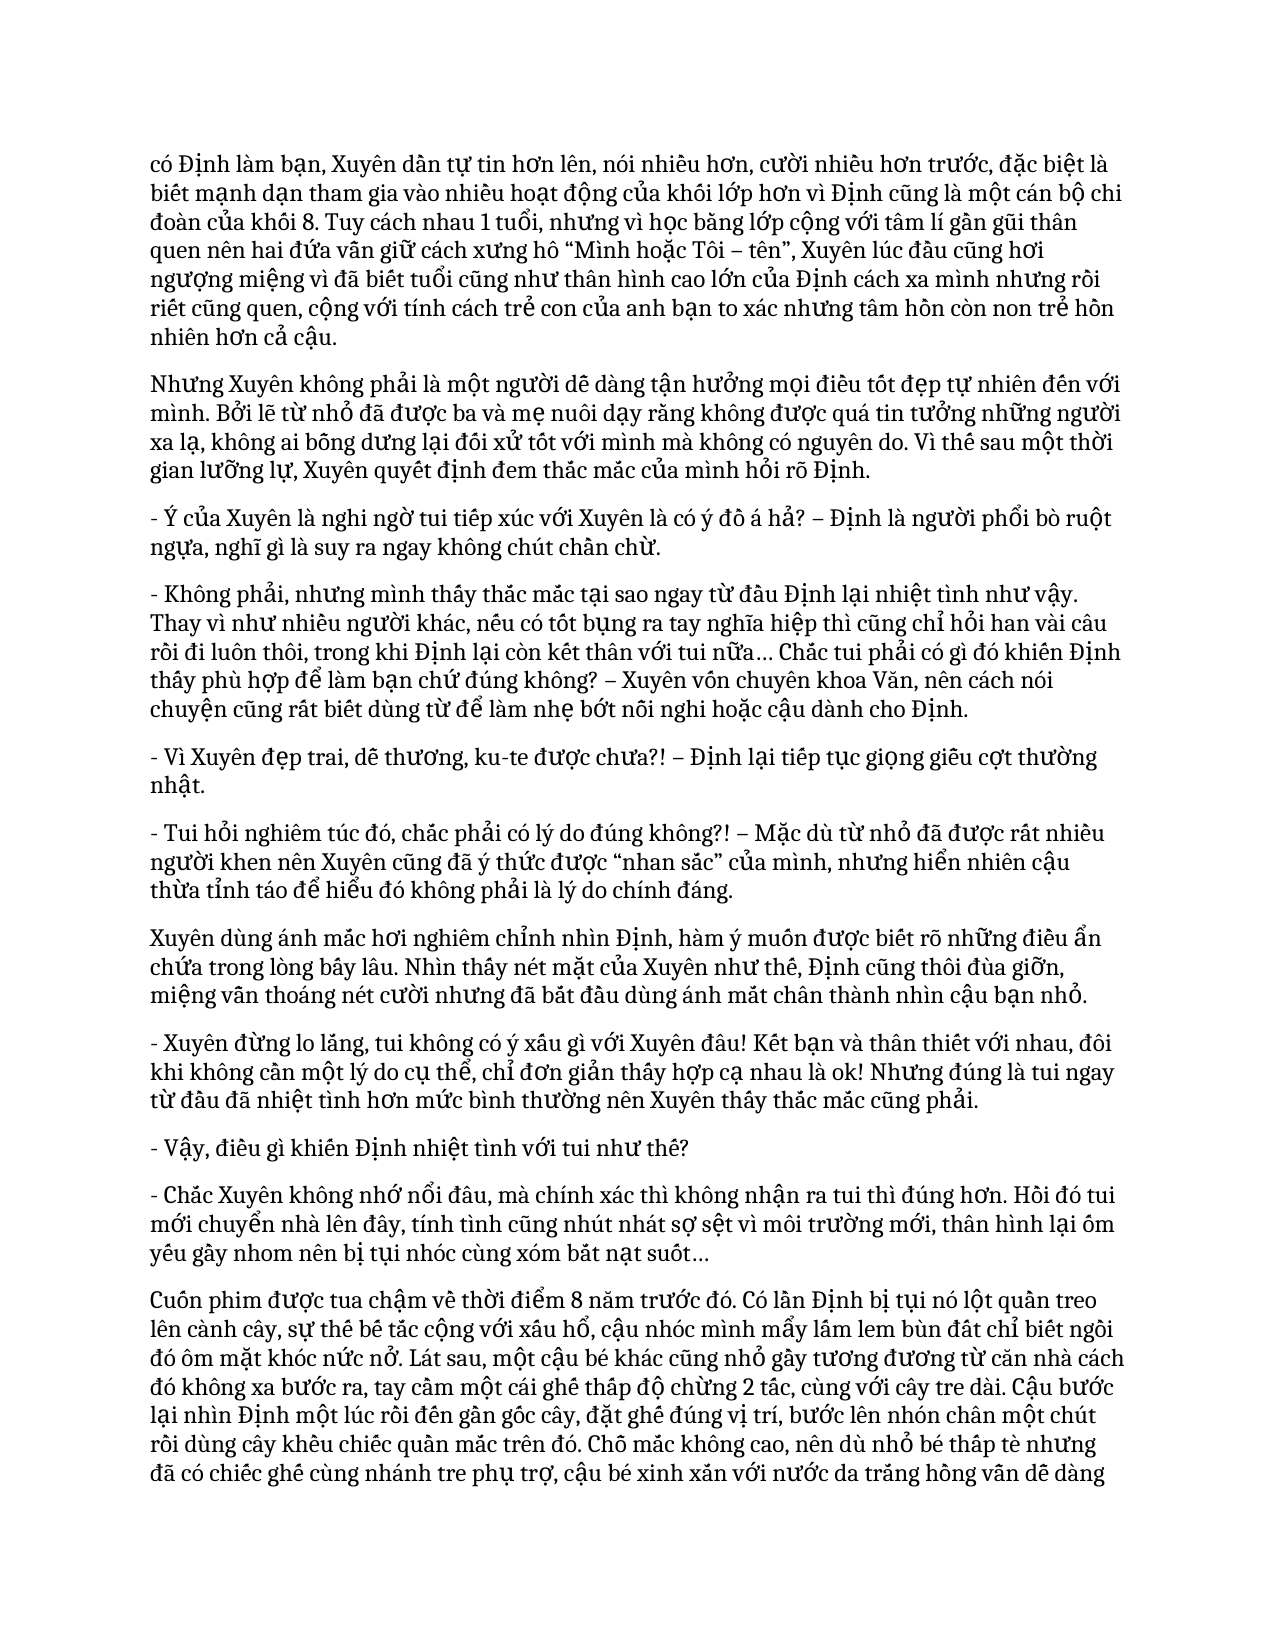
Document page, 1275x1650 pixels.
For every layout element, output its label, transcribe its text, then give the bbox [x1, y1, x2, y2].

text - Xuyên đừng lo lắng, tui không có ý xấu gì với Xuyên đâu! Kết bạn và thân thiết với nhau, đôi khi không cần một lý do cụ thể, chỉ đơn giản thấy hợp cạ nhau là ok! Nhưng đúng là tui ngay từ đầu đã nhiệt tình hơn mức bình thường nên Xuyên thấy thắc mắc cũng phải. [150, 1029, 1125, 1115]
text - Vậy, điều gì khiến Định nhiệt tình với tui như thế? [150, 1134, 1125, 1162]
text - Ý của Xuyên là nghi ngờ tui tiếp xúc với Xuyên là có ý đồ á hả? – Định là người phổi bò ruột ngựa, nghĩ gì là suy ra ngay không chút chần chừ. [150, 504, 1125, 561]
text Xuyên dùng ánh mắc hơi nghiêm chỉnh nhìn Định, hàm ý muốn được biết rõ những điều ẩn chứa trong lòng bấy lâu. Nhìn thấy nét mặt của Xuyên như thế, Định cũng thôi đùa giỡn, miệng vẫn thoáng nét cười nhưng đã bắt đầu dùng ánh mắt chân thành nhìn cậu bạn nhỏ. [150, 924, 1125, 1010]
text - Tui hỏi nghiêm túc đó, chắc phải có lý do đúng không?! – Mặc dù từ nhỏ đã được rất nhiều người khen nên Xuyên cũng đã ý thức được “nhan sắc” của mình, nhưng hiển nhiên cậu thừa tỉnh táo để hiểu đó không phải là lý do chính đáng. [150, 819, 1125, 905]
text - Vì Xuyên đẹp trai, dễ thương, ku-te được chưa?! – Định lại tiếp tục giọng giễu cợt thường nhật. [150, 742, 1125, 800]
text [150, 1286, 1125, 1487]
text Nhưng Xuyên không phải là một người dễ dàng tận hưởng mọi điều tốt đẹp tự nhiên đến với mình. Bởi lẽ từ nhỏ đã được ba và mẹ nuôi dạy rằng không được quá tin tưởng những người xa lạ, không ai bỗng dưng lại đối xử tốt với mình mà không có nguyên do. Vì thế sau một thời gian lưỡng lự, Xuyên quyết định đem thắc mắc của mình hỏi rõ Định. [150, 370, 1125, 485]
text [150, 150, 1125, 351]
text - Không phải, nhưng mình thấy thắc mắc tại sao ngay từ đầu Định lại nhiệt tình như vậy. Thay vì như nhiều người khác, nếu có tốt bụng ra tay nghĩa hiệp thì cũng chỉ hỏi han vài câu rồi đi luôn thôi, trong khi Định lại còn kết thân với tui nữa… Chắc tui phải có gì đó khiến Định thấy phù hợp để làm bạn chứ đúng không? – Xuyên vốn chuyên khoa Văn, nên cách nói chuyện cũng rất biết dùng từ để làm nhẹ bớt nỗi nghi hoặc cậu dành cho Định. [150, 580, 1125, 724]
text - Chắc Xuyên không nhớ nổi đâu, mà chính xác thì không nhận ra tui thì đúng hơn. Hồi đó tui mới chuyển nhà lên đây, tính tình cũng nhút nhát sợ sệt vì môi trường mới, thân hình lại ốm yếu gầy nhom nên bị tụi nhóc cùng xóm bắt nạt suốt… [150, 1181, 1125, 1267]
